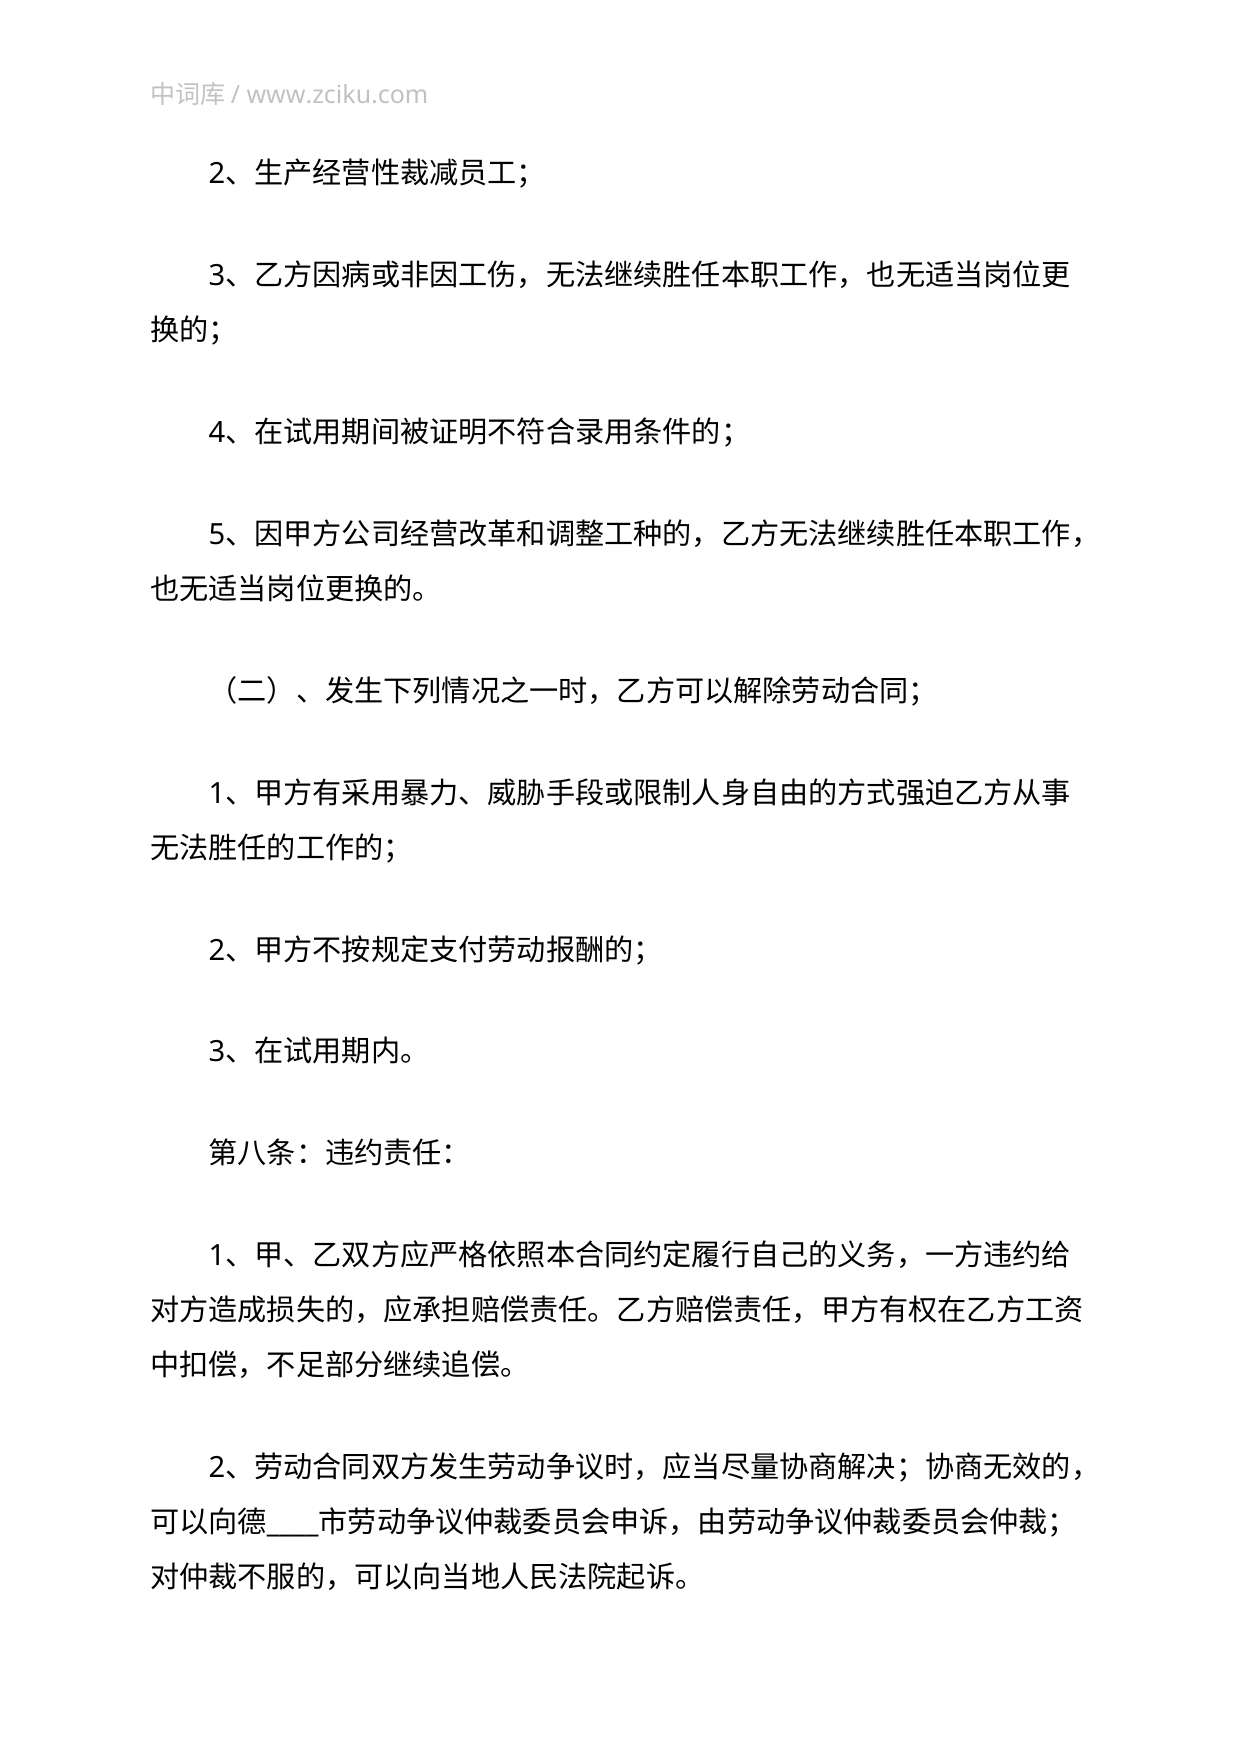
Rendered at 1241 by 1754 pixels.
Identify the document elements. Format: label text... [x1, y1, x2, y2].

text 4、在试用期间被证明不符合录用条件的； [150, 409, 1090, 451]
text 3、乙方因病或非因工伤，无法继续胜任本职工作，也无适当岗位更换的； [150, 252, 1090, 349]
text 5、因甲方公司经营改革和调整工种的，乙方无法继续胜任本职工作，也无适当岗位更换的。 [150, 511, 1090, 608]
text 1、甲、乙双方应严格依照本合同约定履行自己的义务，一方违约给对方造成损失的，应承担赔偿责任。乙方赔偿责任，甲方有权在乙方工资中扣偿，不足部分继续追偿。 [150, 1232, 1090, 1384]
text 3、在试用期内。 [150, 1028, 1090, 1070]
text 1、甲方有采用暴力、威胁手段或限制人身自由的方式强迫乙方从事无法胜任的工作的； [150, 769, 1090, 867]
text 2、生产经营性裁减员工； [150, 150, 1090, 192]
text （二）、发生下列情况之一时，乙方可以解除劳动合同； [150, 667, 1090, 710]
text 第八条：违约责任： [150, 1130, 1090, 1172]
text 2、劳动合同双方发生劳动争议时，应当尽量协商解决；协商无效的，可以向德____市劳动争议仲裁委员会申诉，由劳动争议仲裁委员会仲裁；对仲裁不服的，可以向当地人民法院起诉。 [150, 1443, 1090, 1596]
text 2、甲方不按规定支付劳动报酬的； [150, 926, 1090, 968]
